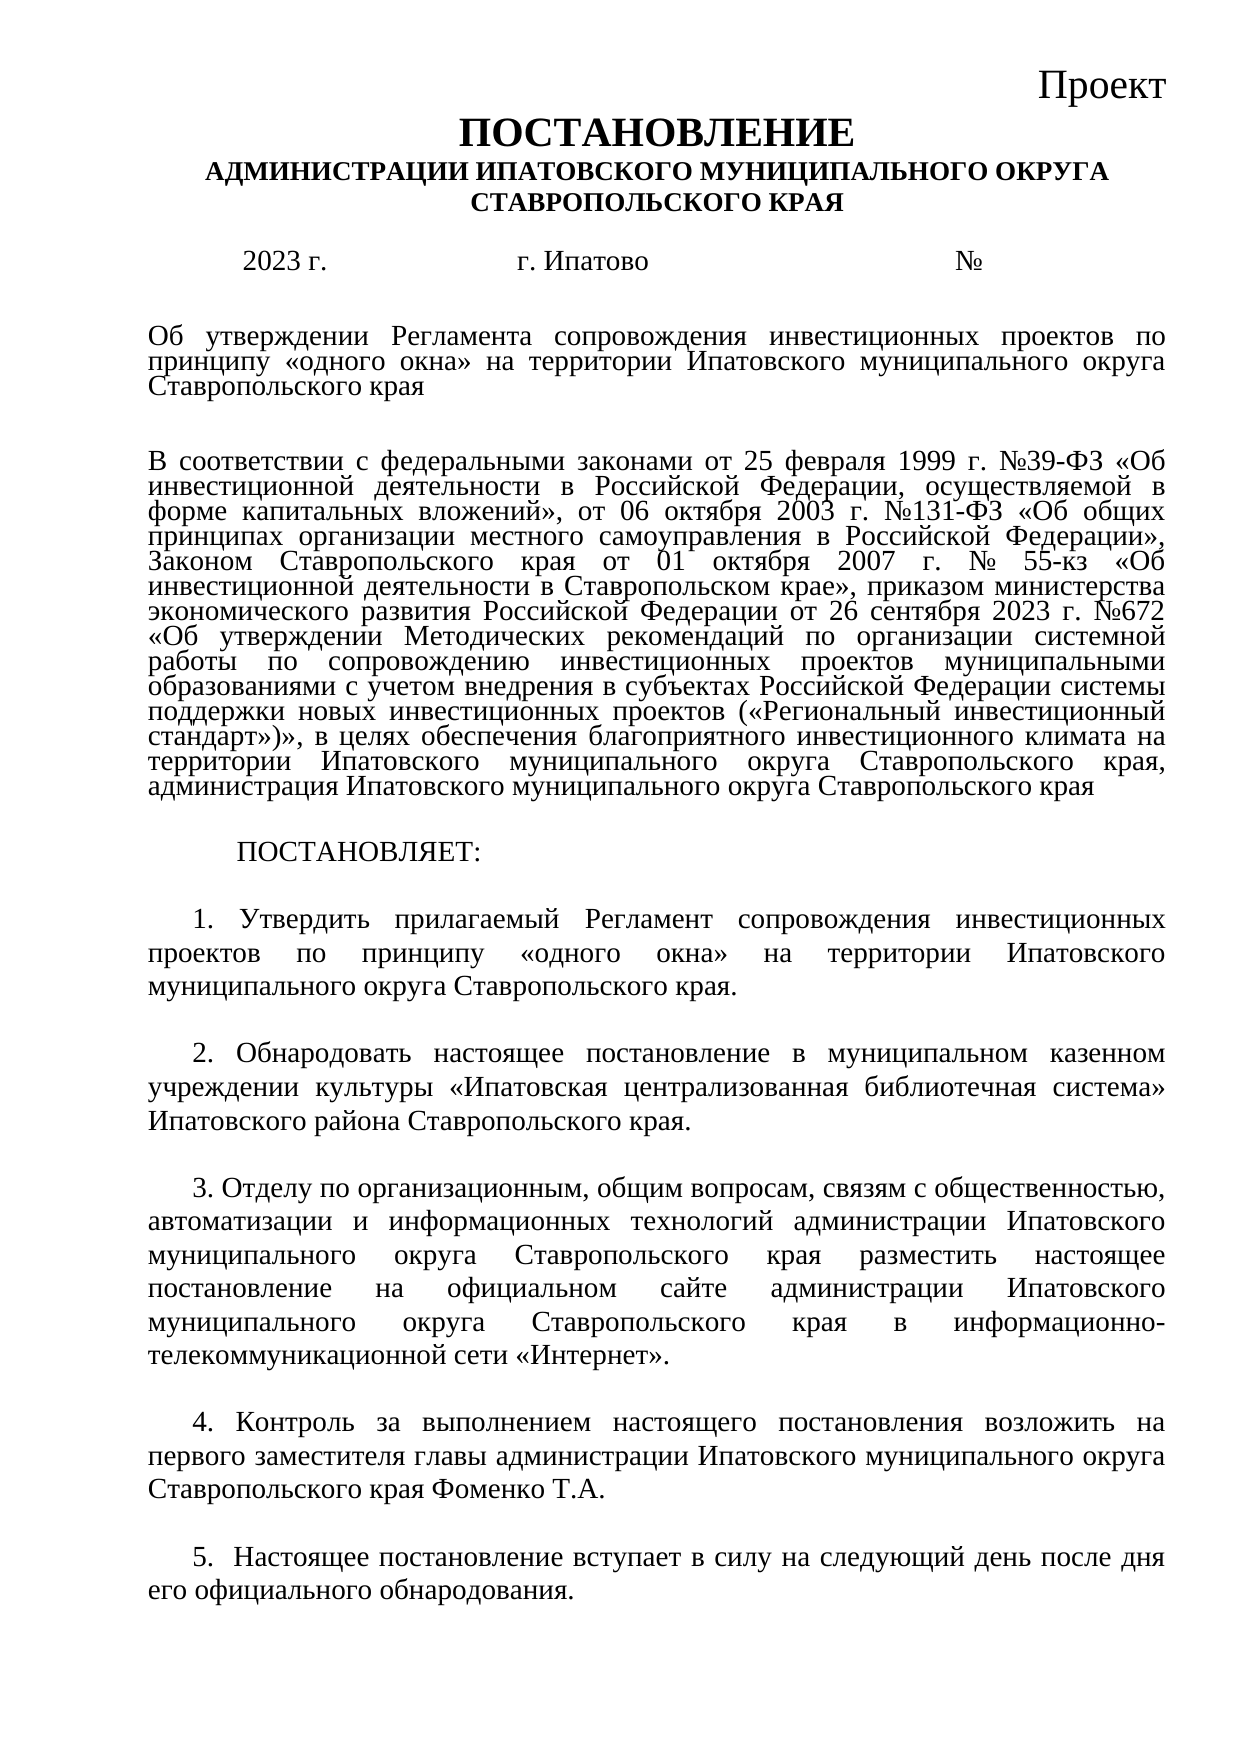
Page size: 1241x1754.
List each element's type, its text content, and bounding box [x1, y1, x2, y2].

text 2023 г. г. Ипатово № [148, 251, 1166, 276]
text ПОСТАНОВЛЯЕТ: [148, 834, 1166, 868]
text 3. Отделу по организационным, общим вопросам, связям с общественностью, автоматизации и информационных технологий администрации Ипатовского муниципального округа Ставропольского края разместить настоящее постановление на официальном сайте администрации Ипатовского муниципального округа Ставропольского края в информационно-телекоммуникационной сети «Интернет». [148, 1170, 1166, 1371]
text 1. Утвердить прилагаемый Регламент сопровождения инвестиционных проектов по принципу «одного окна» на территории Ипатовского муниципального округа Ставропольского края. [148, 901, 1166, 1002]
text 5. Настоящее постановление вступает в силу на следующий день после дня его официального обнародования. [148, 1539, 1166, 1606]
text 2. Обнародовать настоящее постановление в муниципальном казенном учреждении культуры «Ипатовская централизованная библиотечная система» Ипатовского района Ставропольского края. [148, 1036, 1166, 1136]
text СТАВРОПОЛЬСКОГО КРАЯ [148, 186, 1166, 217]
text 4. Контроль за выполнением настоящего постановления возложить на первого заместителя главы администрации Ипатовского муниципального округа Ставропольского края Фоменко Т.А. [148, 1404, 1166, 1505]
text Проект [148, 59, 1166, 107]
text АДМИНИСТРАЦИИ ИПАТОВСКОГО МУНИЦИПАЛЬНОГО ОКРУГА [148, 155, 1166, 186]
text Об утверждении Регламента сопровождения инвестиционных проектов по принципу «одного окна» на территории Ипатовского муниципального округа Ставропольского края [148, 326, 1166, 401]
text В соответствии с федеральными законами от 25 февраля 1999 г. №39-ФЗ «Об инвестиционной деятельности в Российской Федерации, осуществляемой в форме капитальных вложений», от 06 октября 2003 г. №131-ФЗ «Об общих принципах организации местного самоуправления в Российской Федерации», Законом Ставропольского края от 01 октября 2007 г. № 55-кз «Об инвестиционной деятельности в Ставропольском крае», приказом министерства экономического развития Российской Федерации от 26 сентября 2023 г. №672 «Об утверждении Методических рекомендаций по организации системной работы по сопровождению инвестиционных проектов муниципальными образованиями с учетом внедрения в субъектах Российской Федерации системы поддержки новых инвестиционных проектов («Региональный инвестиционный стандарт»)», в целях обеспечения благоприятного инвестиционного климата на территории Ипатовского муниципального округа Ставропольского края, администрация Ипатовского муниципального округа Ставропольского края [148, 451, 1166, 801]
text ПОСТАНОВЛЕНИЕ [148, 107, 1166, 155]
